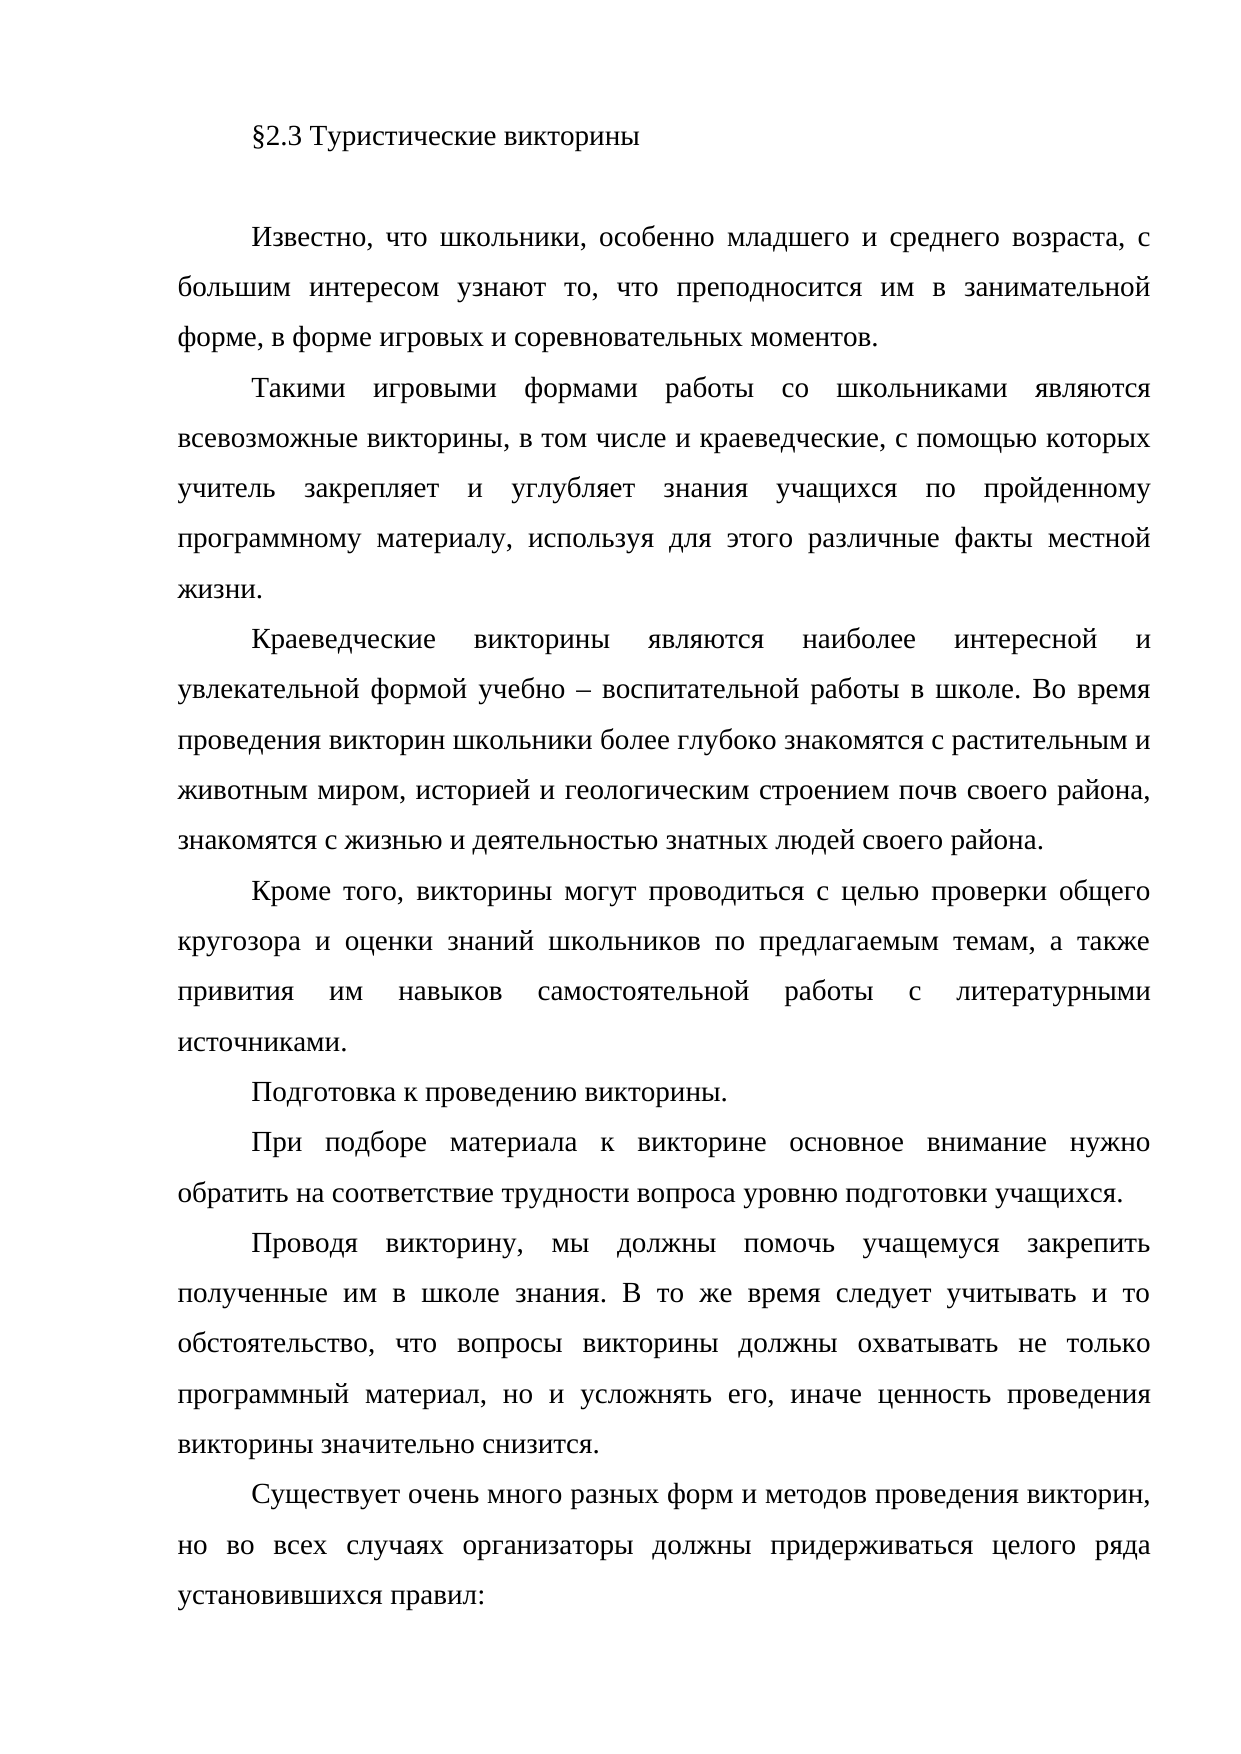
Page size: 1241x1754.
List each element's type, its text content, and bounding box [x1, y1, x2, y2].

text Известно, что школьники, особенно младшего и среднего возраста, с большим интересом узнают то, что преподносится им в занимательной форме, в форме игровых и соревновательных моментов. [177, 219, 1152, 353]
text Такими игровыми формами работы со школьниками являются всевозможные викторины, в том числе и краеведческие, с помощью которых учитель закрепляет и углубляет знания учащихся по пройденному программному материалу, используя для этого различные факты местной жизни. [177, 370, 1152, 604]
text При подборе материала к викторине основное внимание нужно обратить на соответствие трудности вопроса уровню подготовки учащихся. [177, 1124, 1152, 1208]
text Существует очень много разных форм и методов проведения викторин, но во всех случаях организаторы должны придерживаться целого ряда установившихся правил: [177, 1477, 1152, 1611]
text §2.3 Туристические викторины [177, 118, 1152, 152]
text Краеведческие викторины являются наиболее интересной и увлекательной формой учебно – воспитательной работы в школе. Во время проведения викторин школьники более глубоко знакомятся с растительным и животным миром, историей и геологическим строением почв своего района, знакомятся с жизнью и деятельностью знатных людей своего района. [177, 621, 1152, 856]
text Кроме того, викторины могут проводиться с целью проверки общего кругозора и оценки знаний школьников по предлагаемым темам, а также привития им навыков самостоятельной работы с литературными источниками. [177, 873, 1152, 1057]
text Подготовка к проведению викторины. [177, 1074, 1152, 1108]
text Проводя викторину, мы должны помочь учащемуся закрепить полученные им в школе знания. В то же время следует учитывать и то обстоятельство, что вопросы викторины должны охватывать не только программный материал, но и усложнять его, иначе ценность проведения викторины значительно снизится. [177, 1225, 1152, 1460]
